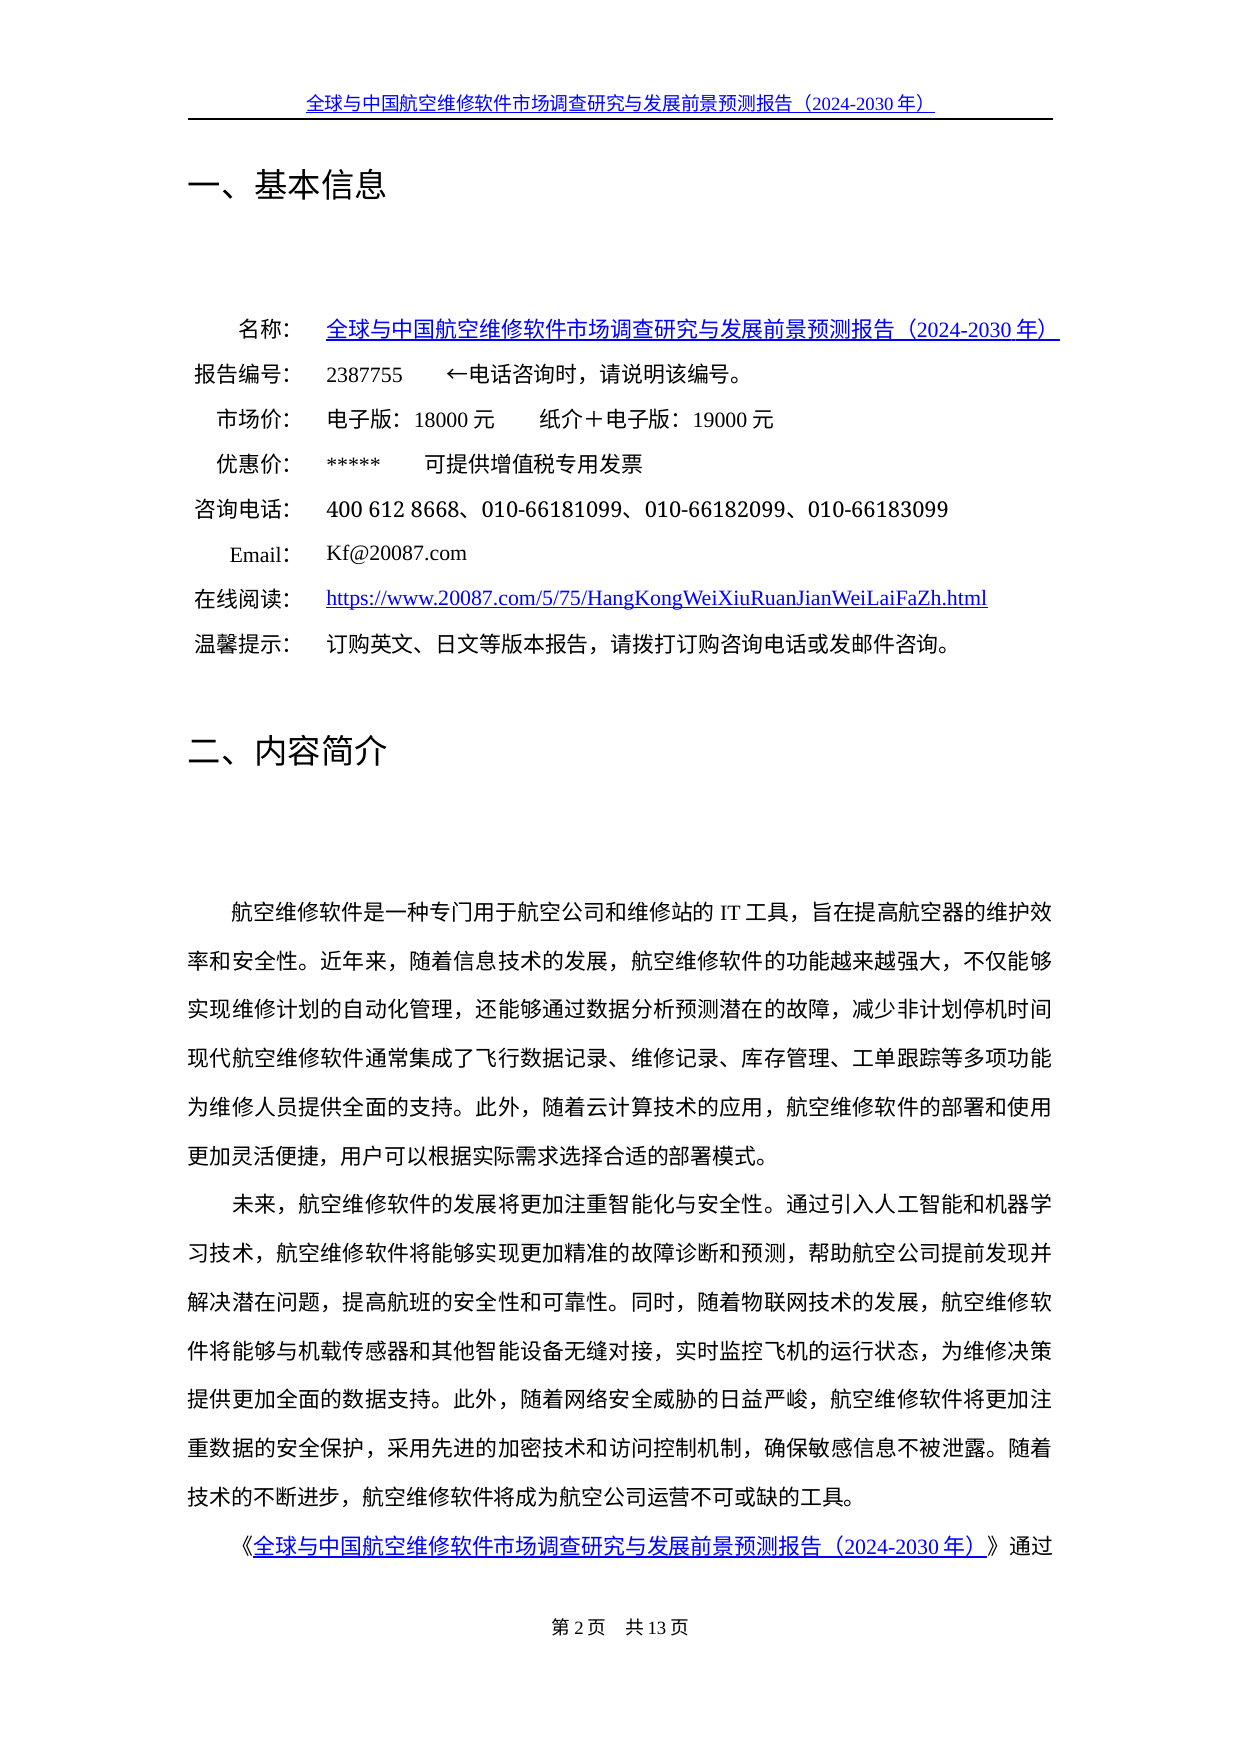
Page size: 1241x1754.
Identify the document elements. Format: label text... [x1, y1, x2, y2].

table_cell 优惠价： [167, 447, 315, 492]
table_cell ***** 可提供增值税专用发票 [315, 447, 1073, 492]
table_header 全球与中国航空维修软件市场调查研究与发展前景预测报告（2024-2030年） [315, 312, 1073, 357]
table_cell 市场价： [167, 402, 315, 447]
table_cell 400 612 8668、010-66181099、010-66182099、010-66183099 [315, 492, 1073, 537]
title 二、内容简介 [187, 717, 1053, 782]
table_cell 咨询电话： [167, 492, 315, 537]
table_cell Kf@20087.com [315, 537, 1073, 582]
table_cell 报告编号： [167, 357, 315, 402]
table_cell 电子版：18000 元 纸介＋电子版：19000 元 [315, 402, 1073, 447]
table_cell 2387755 ←电话咨询时，请说明该编号。 [315, 357, 1073, 402]
table_cell 温馨提示： [167, 627, 315, 672]
table_cell [315, 582, 1073, 627]
title 一、基本信息 [187, 150, 1053, 215]
table_cell 在线阅读： [167, 582, 315, 627]
table_cell 订购英文、日文等版本报告，请拨打订购咨询电话或发邮件咨询。 [315, 627, 1073, 672]
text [187, 894, 1053, 1561]
table_header 名称： [167, 312, 315, 357]
table_cell Email： [167, 537, 315, 582]
